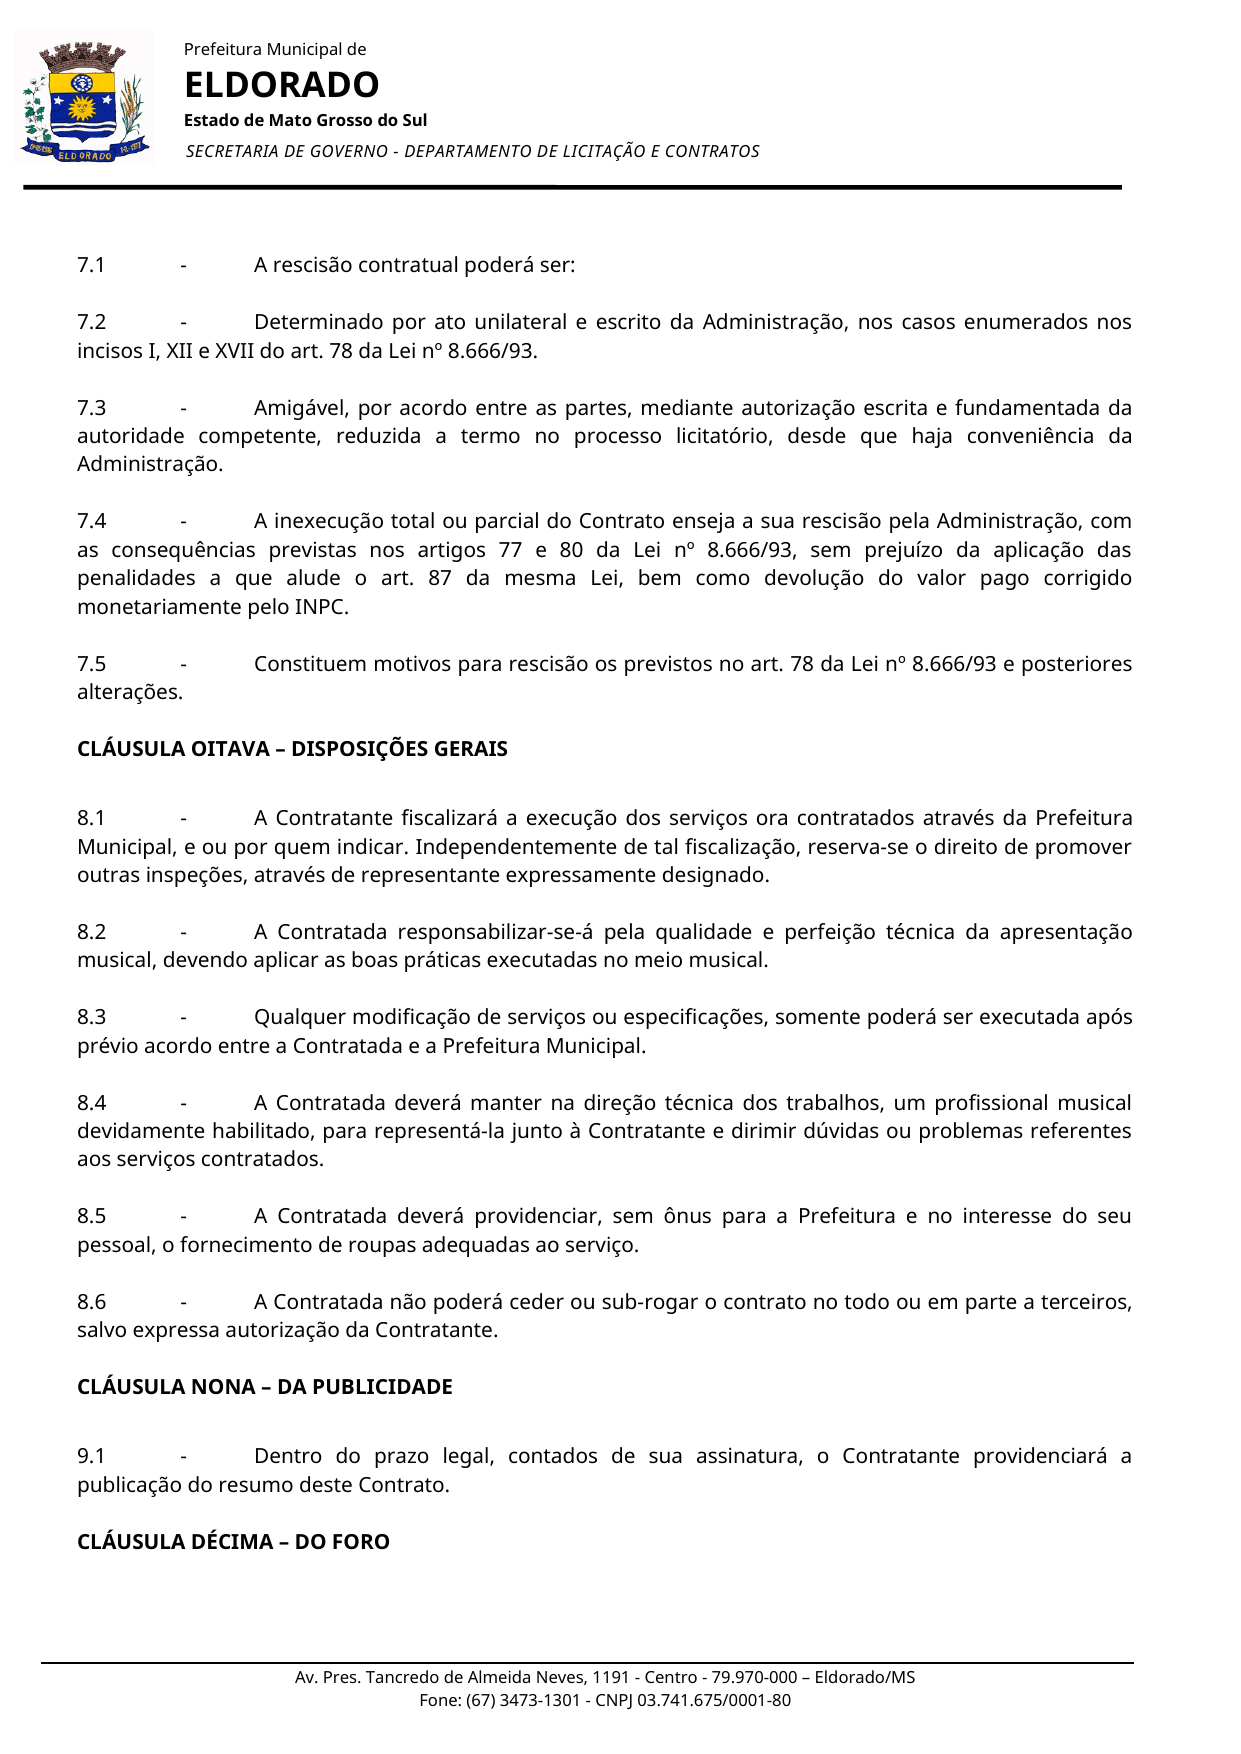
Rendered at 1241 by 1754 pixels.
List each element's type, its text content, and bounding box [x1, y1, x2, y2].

text CLÁUSULA OITAVA – DISPOSIÇÕES GERAIS [77, 734, 1134, 762]
text CLÁUSULA NONA – DA PUBLICIDADE [77, 1372, 1134, 1401]
text 8.4 - A Contratada deverá manter na direção técnica dos trabalhos, um profissional musical devidamente habilitado, para representá-la junto à Contratante e dirimir dúvidas ou problemas referentes aos serviços contratados. [77, 1088, 1134, 1173]
text 8.2 - A Contratada responsabilizar-se-á pela qualidade e perfeição técnica da apresentação musical, devendo aplicar as boas práticas executadas no meio musical. [77, 917, 1134, 974]
text 8.6 - A Contratada não poderá ceder ou sub-rogar o contrato no todo ou em parte a terceiros, salvo expressa autorização da Contratante. [77, 1287, 1134, 1344]
picture [14, 30, 154, 165]
text 8.3 - Qualquer modificação de serviços ou especificações, somente poderá ser executada após prévio acordo entre a Contratada e a Prefeitura Municipal. [77, 1002, 1134, 1059]
text 7.3 - Amigável, por acordo entre as partes, mediante autorização escrita e fundamentada da autoridade competente, reduzida a termo no processo licitatório, desde que haja conveniência da Administração. [77, 393, 1134, 478]
text 7.2 - Determinado por ato unilateral e escrito da Administração, nos casos enumerados nos incisos I, XII e XVII do art. 78 da Lei nº 8.666/93. [77, 307, 1134, 364]
text 8.1 - A Contratante fiscalizará a execução dos serviços ora contratados através da Prefeitura Municipal, e ou por quem indicar. Independentemente de tal fiscalização, reserva-se o direito de promover outras inspeções, através de representante expressamente designado. [77, 803, 1134, 889]
text 7.4 - A inexecução total ou parcial do Contrato enseja a sua rescisão pela Administração, com as consequências previstas nos artigos 77 e 80 da Lei nº 8.666/93, sem prejuízo da aplicação das penalidades a que alude o art. 87 da mesma Lei, bem como devolução do valor pago corrigido monetariamente pelo INPC. [77, 506, 1134, 620]
text 8.5 - A Contratada deverá providenciar, sem ônus para a Prefeitura e no interesse do seu pessoal, o fornecimento de roupas adequadas ao serviço. [77, 1201, 1134, 1258]
text 7.1 - A rescisão contratual poderá ser: [77, 251, 1134, 279]
text 9.1 - Dentro do prazo legal, contados de sua assinatura, o Contratante providenciará a publicação do resumo deste Contrato. [77, 1441, 1134, 1498]
text CLÁUSULA DÉCIMA – DO FORO [77, 1527, 1134, 1555]
text 7.5 - Constituem motivos para rescisão os previstos no art. 78 da Lei nº 8.666/93 e posteriores alterações. [77, 649, 1134, 706]
